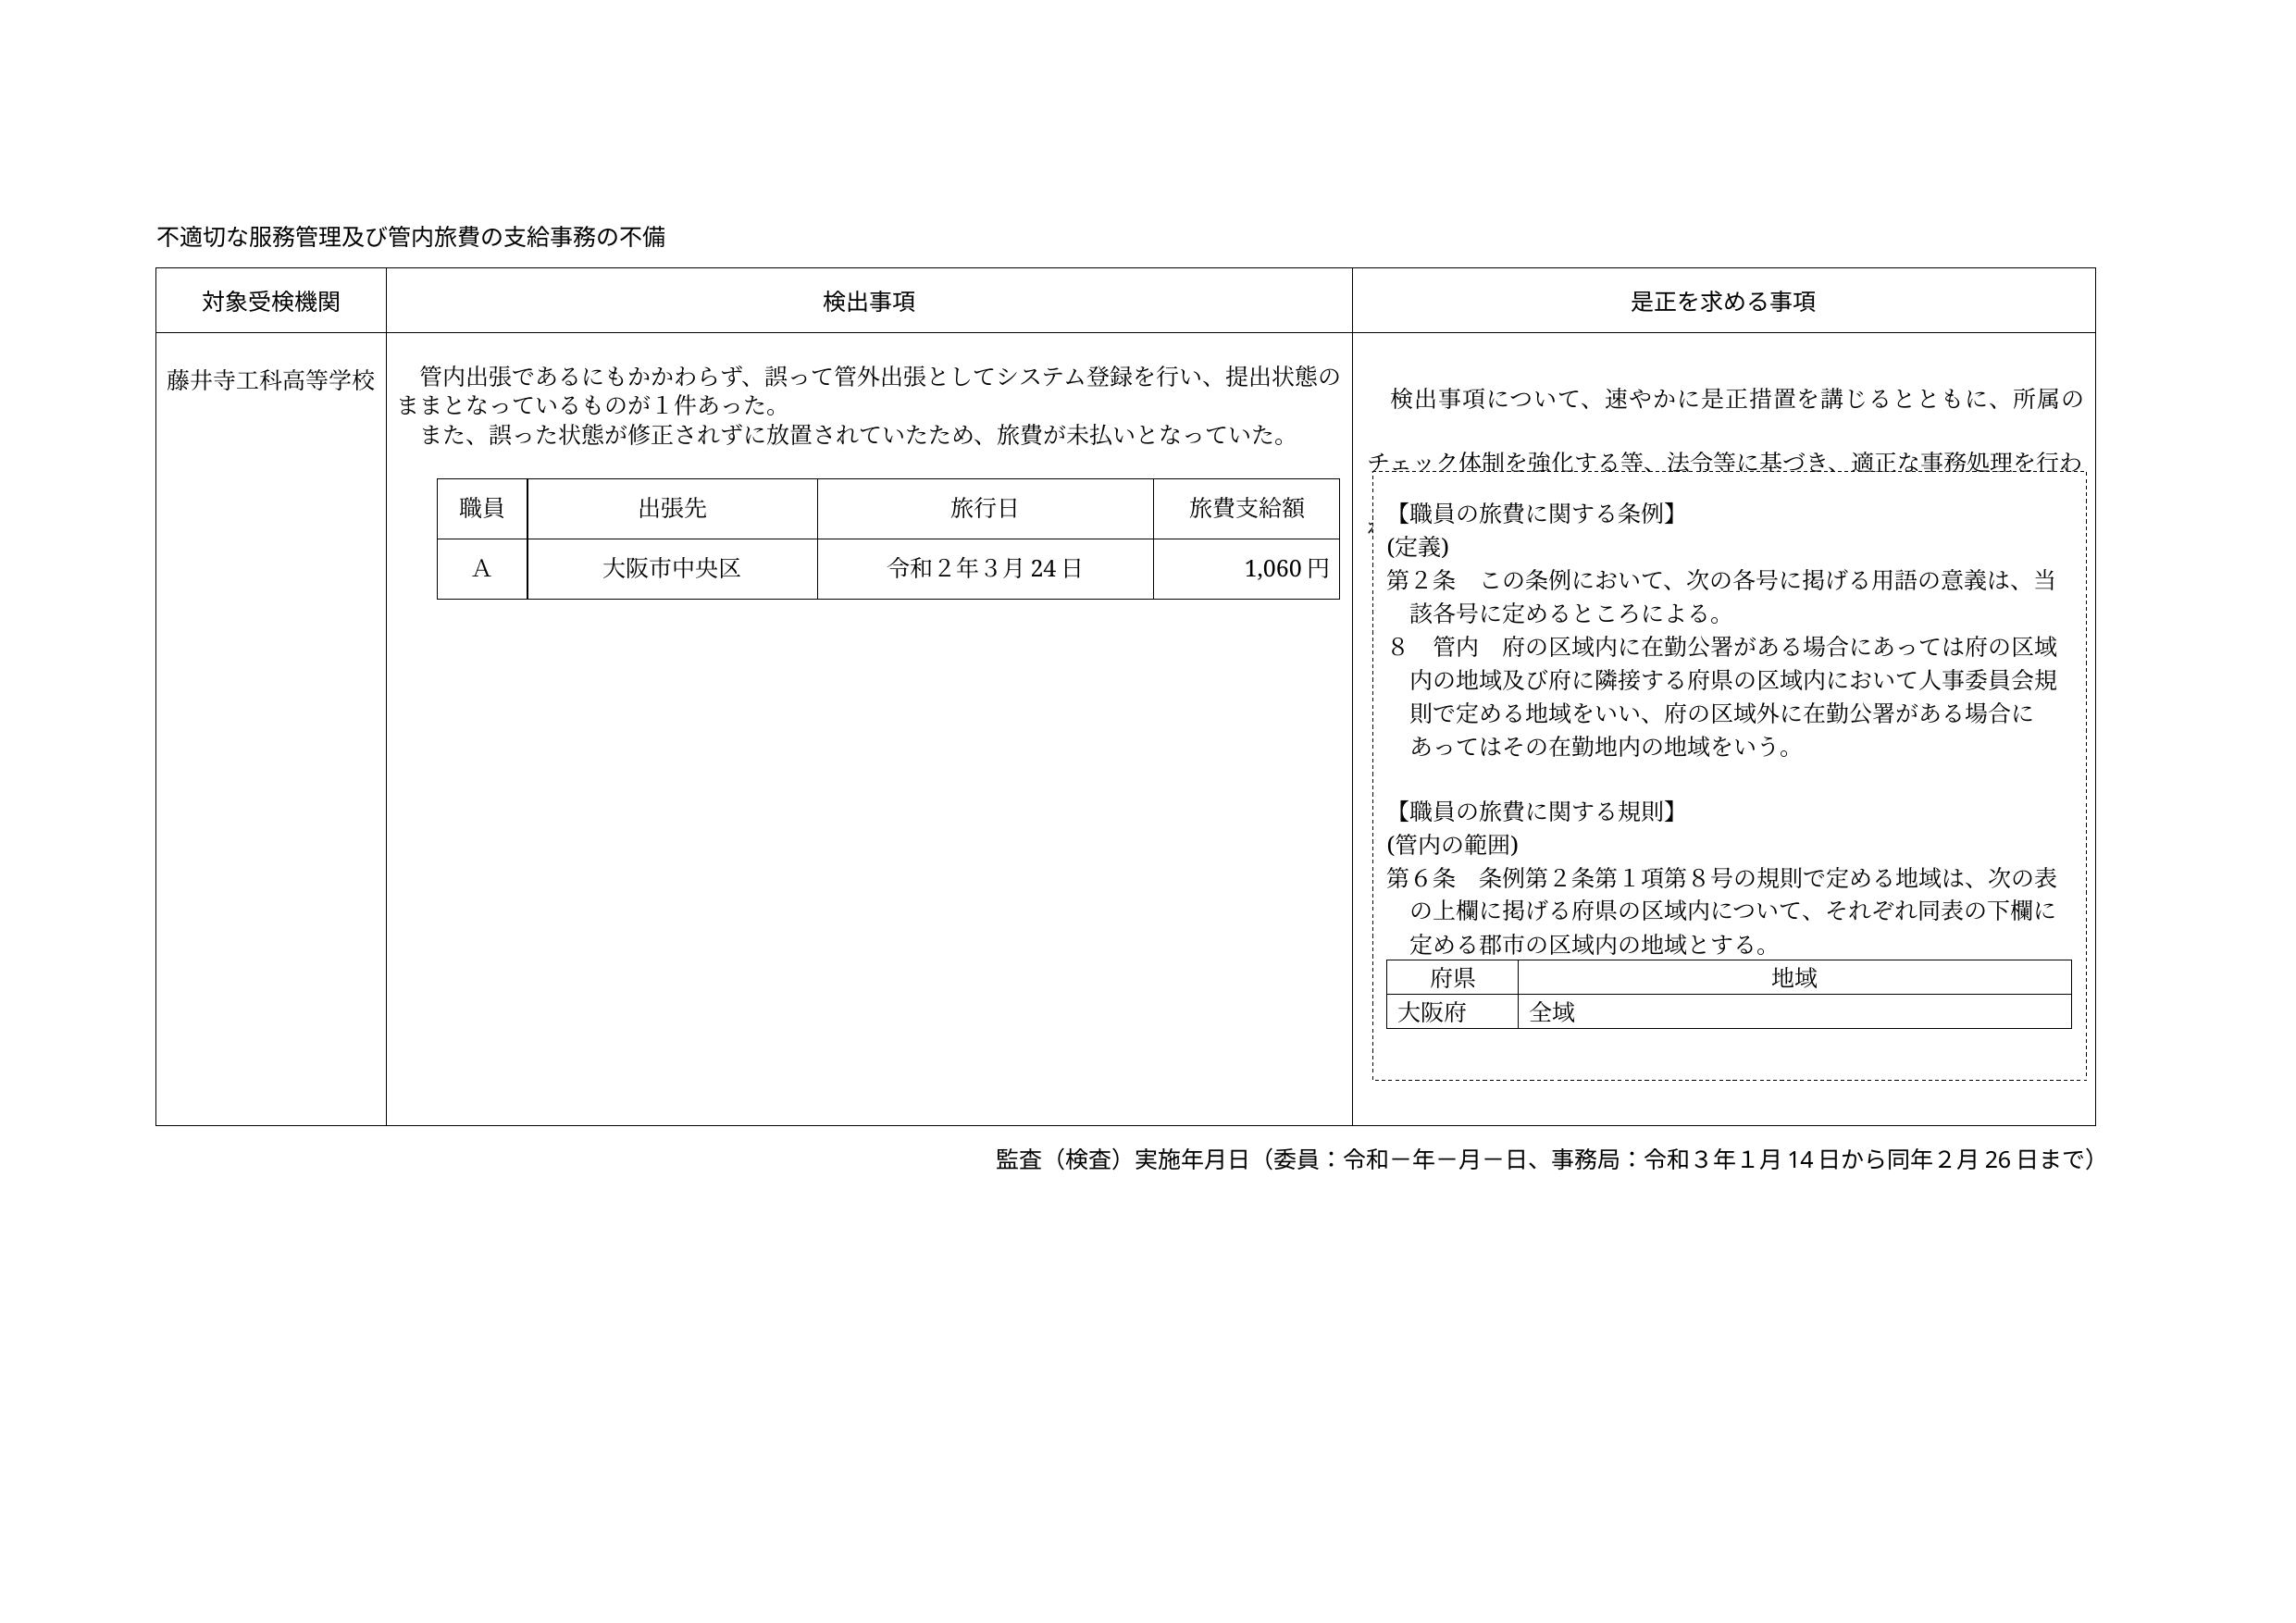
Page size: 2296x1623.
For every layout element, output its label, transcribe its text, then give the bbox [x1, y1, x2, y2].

table_header 検出事項 [387, 268, 1352, 332]
table_header 是正を求める事項 [1353, 268, 2095, 332]
table_cell 管内出張であるにもかかわらず、誤って管外出張としてシステム登録を行い、提出状態のままとなっているものが１件あった。 また、誤った状態が修正されずに放置されていたため、旅費が未払いとなっていた。 [387, 333, 1352, 1125]
text 不適切な服務管理及び管内旅費の支給事務の不備 [156, 204, 2131, 267]
table_cell 藤井寺工科高等学校 [156, 333, 386, 1125]
table_cell 検出事項について、速やかに是正措置を講じるとともに、所属のチェック体制を強化する等、法令等に基づき、適正な事務処理を行われたい。 [1353, 333, 2095, 1125]
table_header 対象受検機関 [156, 268, 386, 332]
text 監査（検査）実施年月日（委員：令和－年－月－日、事務局：令和３年１月14日から同年２月26日まで） [156, 1126, 2108, 1190]
